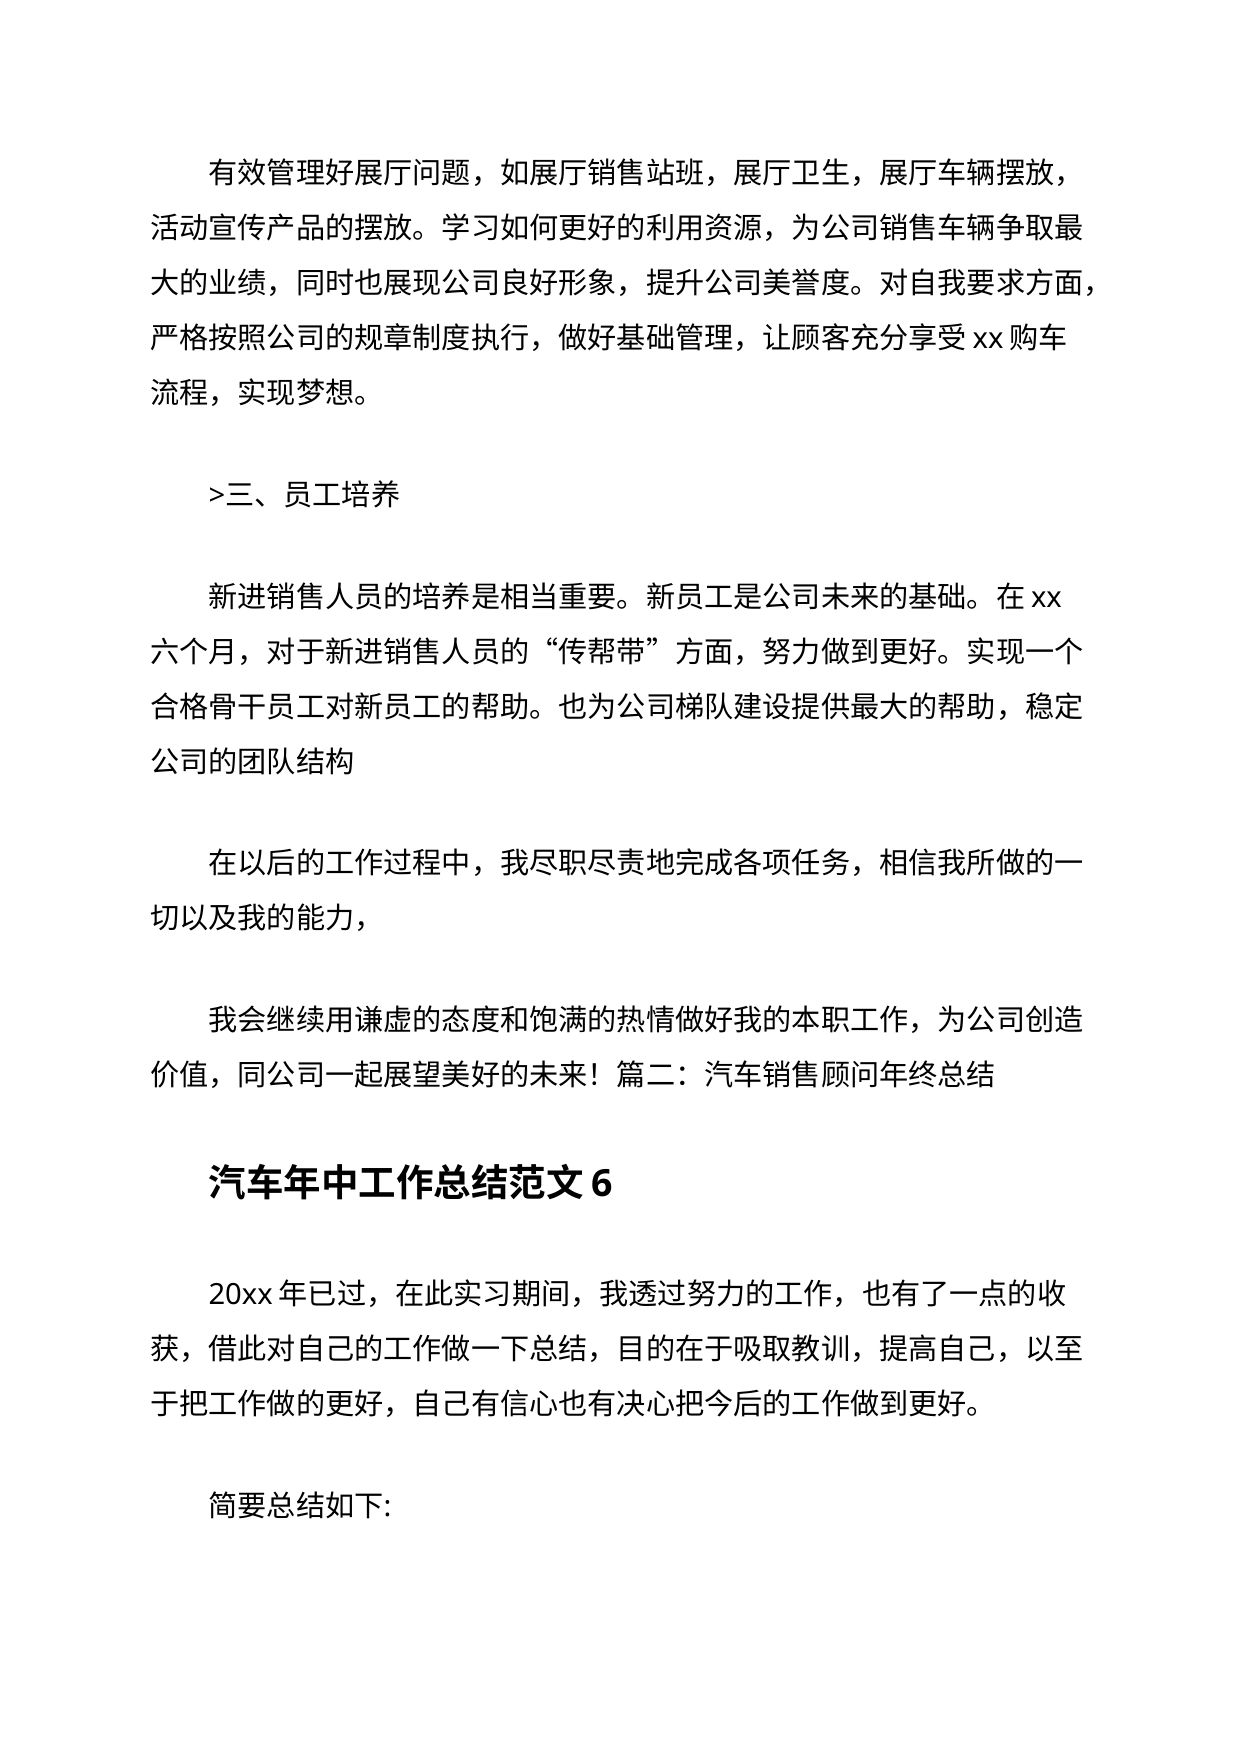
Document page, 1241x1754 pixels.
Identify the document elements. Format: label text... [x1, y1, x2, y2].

text 简要总结如下: [150, 1483, 1090, 1525]
text 20xx年已过，在此实习期间，我透过努力的工作，也有了一点的收获，借此对自己的工作做一下总结，目的在于吸取教训，提高自己，以至于把工作做的更好，自己有信心也有决心把今后的工作做到更好。 [150, 1271, 1090, 1423]
text 有效管理好展厅问题，如展厅销售站班，展厅卫生，展厅车辆摆放，活动宣传产品的摆放。学习如何更好的利用资源，为公司销售车辆争取最大的业绩，同时也展现公司良好形象，提升公司美誉度。对自我要求方面，严格按照公司的规章制度执行，做好基础管理，让顾客充分享受xx购车流程，实现梦想。 [150, 150, 1090, 412]
text 在以后的工作过程中，我尽职尽责地完成各项任务，相信我所做的一切以及我的能力， [150, 840, 1090, 937]
text >三、员工培养 [150, 471, 1090, 514]
text 新进销售人员的培养是相当重要。新员工是公司未来的基础。在xx六个月，对于新进销售人员的“传帮带”方面，努力做到更好。实现一个合格骨干员工对新员工的帮助。也为公司梯队建设提供最大的帮助，稳定公司的团队结构 [150, 573, 1090, 781]
text 我会继续用谦虚的态度和饱满的热情做好我的本职工作，为公司创造价值，同公司一起展望美好的未来！篇二：汽车销售顾问年终总结 [150, 997, 1090, 1094]
text 汽车年中工作总结范文6 [150, 1153, 1090, 1208]
